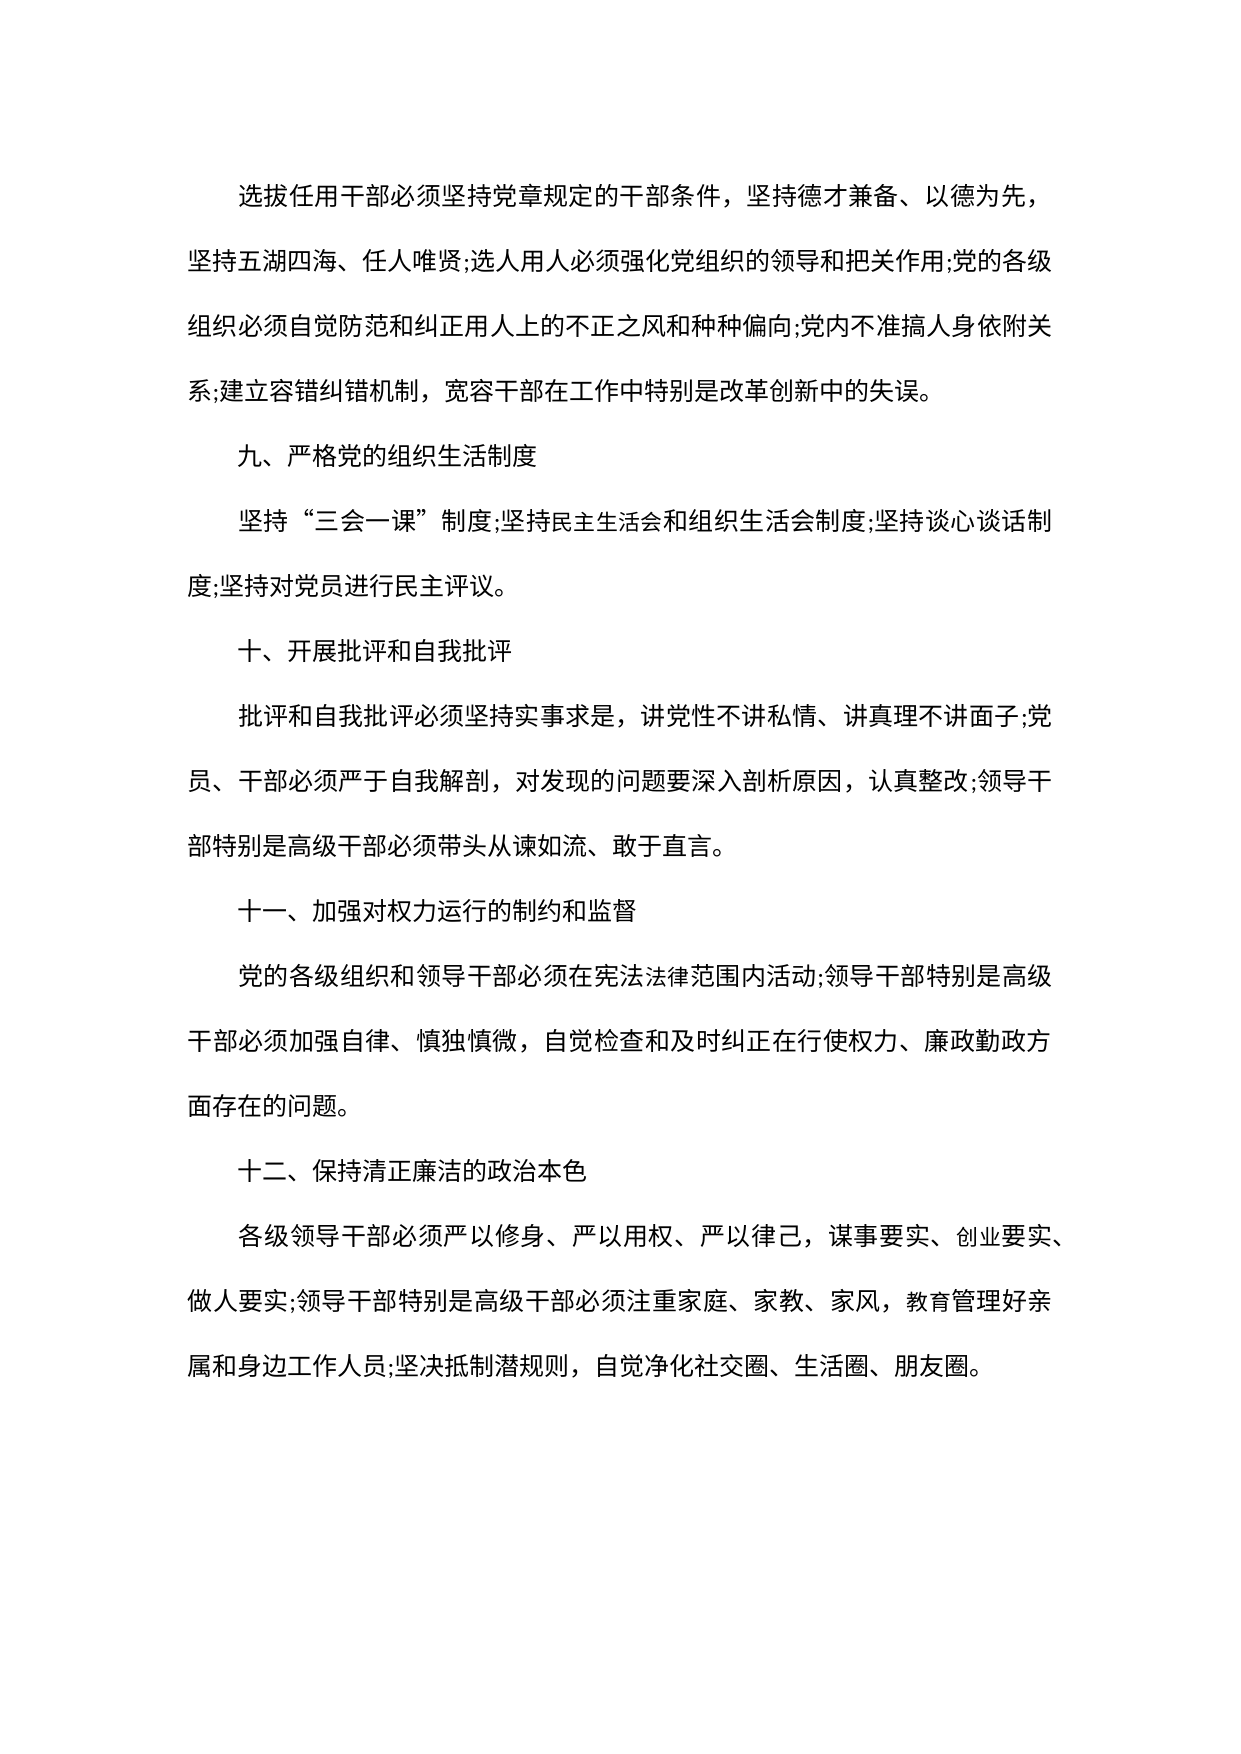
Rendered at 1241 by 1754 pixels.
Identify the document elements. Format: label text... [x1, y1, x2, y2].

text 十一、加强对权力运行的制约和监督 [187, 877, 1053, 942]
text 选拔任用干部必须坚持党章规定的干部条件，坚持德才兼备、以德为先，坚持五湖四海、任人唯贤;选人用人必须强化党组织的领导和把关作用;党的各级组织必须自觉防范和纠正用人上的不正之风和种种偏向;党内不准搞人身依附关系;建立容错纠错机制，宽容干部在工作中特别是改革创新中的失误。 [187, 162, 1053, 422]
text 各级领导干部必须严以修身、严以用权、严以律己，谋事要实、创业要实、做人要实;领导干部特别是高级干部必须注重家庭、家教、家风，教育管理好亲属和身边工作人员;坚决抵制潜规则，自觉净化社交圈、生活圈、朋友圈。 [187, 1202, 1053, 1397]
text 党的各级组织和领导干部必须在宪法法律范围内活动;领导干部特别是高级干部必须加强自律、慎独慎微，自觉检查和及时纠正在行使权力、廉政勤政方面存在的问题。 [187, 942, 1053, 1137]
text 十、开展批评和自我批评 [187, 617, 1053, 682]
text 十二、保持清正廉洁的政治本色 [187, 1137, 1053, 1202]
text 九、严格党的组织生活制度 [187, 422, 1053, 487]
text 坚持“三会一课”制度;坚持民主生活会和组织生活会制度;坚持谈心谈话制度;坚持对党员进行民主评议。 [187, 487, 1053, 617]
text 批评和自我批评必须坚持实事求是，讲党性不讲私情、讲真理不讲面子;党员、干部必须严于自我解剖，对发现的问题要深入剖析原因，认真整改;领导干部特别是高级干部必须带头从谏如流、敢于直言。 [187, 682, 1053, 877]
